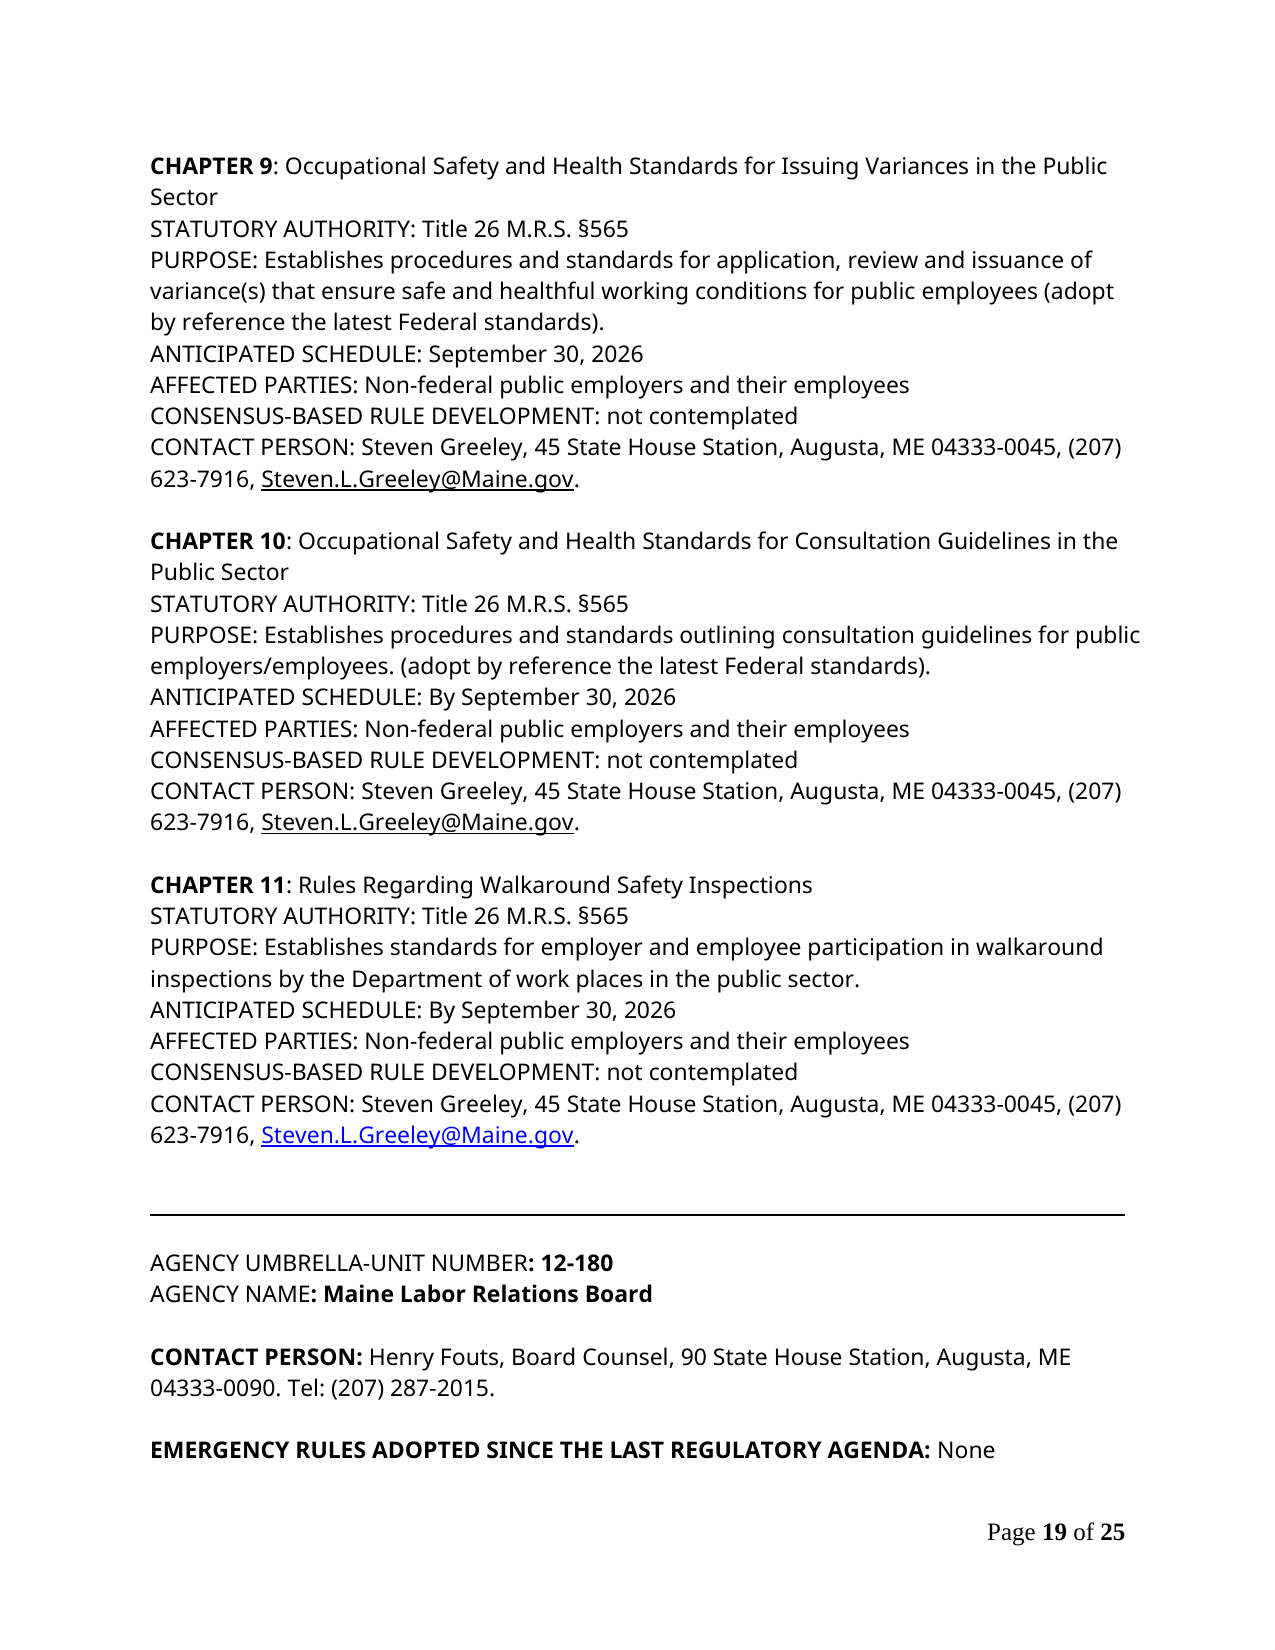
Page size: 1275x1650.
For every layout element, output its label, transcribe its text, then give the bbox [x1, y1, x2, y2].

text CONSENSUS-BASED RULE DEVELOPMENT: not contemplated [150, 744, 1125, 775]
text AGENCY UMBRELLA-UNIT NUMBER: 12-180 [150, 1247, 1125, 1278]
text STATUTORY AUTHORITY: Title 26 M.R.S. §565 [150, 900, 1144, 931]
text CHAPTER 11: Rules Regarding Walkaround Safety Inspections [150, 869, 1144, 900]
text STATUTORY AUTHORITY: Title 26 M.R.S. §565 [150, 212, 1125, 244]
text CONTACT PERSON: Steven Greeley, 45 State House Station, Augusta, ME 04333-0045, (207) 623-7916, Steven.L.Greeley@Maine.gov. [150, 775, 1144, 837]
text CONTACT PERSON: Steven Greeley, 45 State House Station, Augusta, ME 04333-0045, (207) 623-7916, Steven.L.Greeley@Maine.gov. [150, 1087, 1144, 1150]
text CONTACT PERSON: Steven Greeley, 45 State House Station, Augusta, ME 04333-0045, (207) 623-7916, Steven.L.Greeley@Maine.gov. [150, 431, 1144, 494]
text CONSENSUS-BASED RULE DEVELOPMENT: not contemplated [150, 400, 1125, 431]
text PURPOSE: Establishes procedures and standards outlining consultation guidelines for public employers/employees. (adopt by reference the latest Federal standards). [150, 619, 1144, 681]
text CONSENSUS-BASED RULE DEVELOPMENT: not contemplated [150, 1056, 1144, 1087]
text ANTICIPATED SCHEDULE: By September 30, 2026 [150, 681, 1125, 712]
text PURPOSE: Establishes standards for employer and employee participation in walkaround inspections by the Department of work places in the public sector. [150, 931, 1144, 994]
text PURPOSE: Establishes procedures and standards for application, review and issuance of variance(s) that ensure safe and healthful working conditions for public employees (adopt by reference the latest Federal standards). [150, 244, 1144, 337]
text AGENCY NAME: Maine Labor Relations Board [150, 1278, 1125, 1309]
text ANTICIPATED SCHEDULE: September 30, 2026 [150, 337, 1125, 369]
text AFFECTED PARTIES: Non-federal public employers and their employees [150, 712, 1125, 744]
text AFFECTED PARTIES: Non-federal public employers and their employees [150, 369, 1125, 400]
text STATUTORY AUTHORITY: Title 26 M.R.S. §565 [150, 587, 1125, 619]
text CHAPTER 10: Occupational Safety and Health Standards for Consultation Guidelines in the Public Sector [150, 525, 1125, 587]
text ANTICIPATED SCHEDULE: By September 30, 2026 [150, 994, 1144, 1025]
text AFFECTED PARTIES: Non-federal public employers and their employees [150, 1025, 1144, 1056]
text EMERGENCY RULES ADOPTED SINCE THE LAST REGULATORY AGENDA: None [150, 1434, 1125, 1466]
text CONTACT PERSON: Henry Fouts, Board Counsel, 90 State House Station, Augusta, ME 04333-0090. Tel: (207) 287-2015. [150, 1341, 1125, 1403]
text CHAPTER 9: Occupational Safety and Health Standards for Issuing Variances in the Public Sector [150, 150, 1125, 212]
